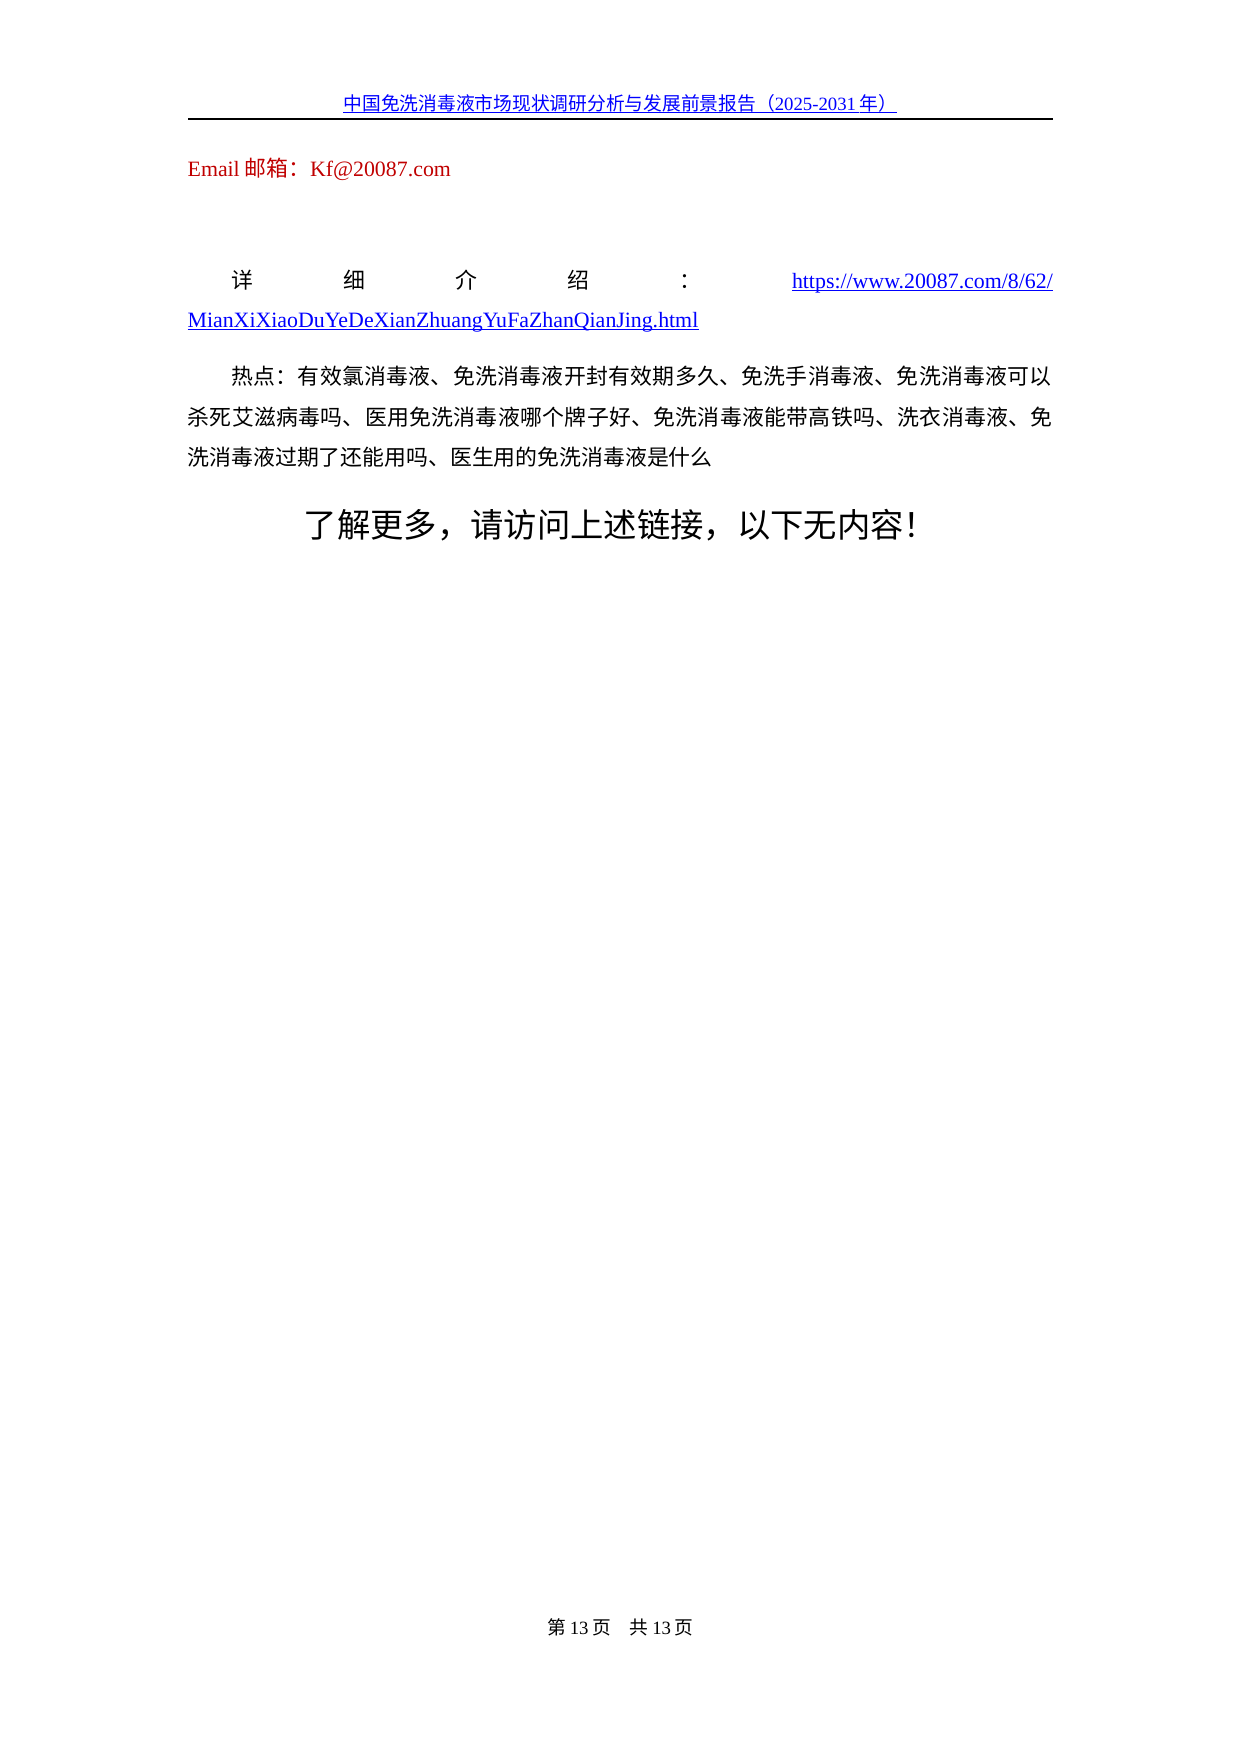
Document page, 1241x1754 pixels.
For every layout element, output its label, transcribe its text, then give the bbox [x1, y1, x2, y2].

text 详细介绍：https://www.20087.com/8/62/MianXiXiaoDuYeDeXianZhuangYuFaZhanQianJing.html [187, 263, 1053, 336]
text 热点：有效氯消毒液、免洗消毒液开封有效期多久、免洗手消毒液、免洗消毒液可以杀死艾滋病毒吗、医用免洗消毒液哪个牌子好、免洗消毒液能带高铁吗、洗衣消毒液、免洗消毒液过期了还能用吗、医生用的免洗消毒液是什么 [187, 359, 1053, 472]
text Email邮箱：Kf@20087.com [187, 150, 1053, 183]
title 了解更多，请访问上述链接，以下无内容！ [187, 490, 1053, 555]
